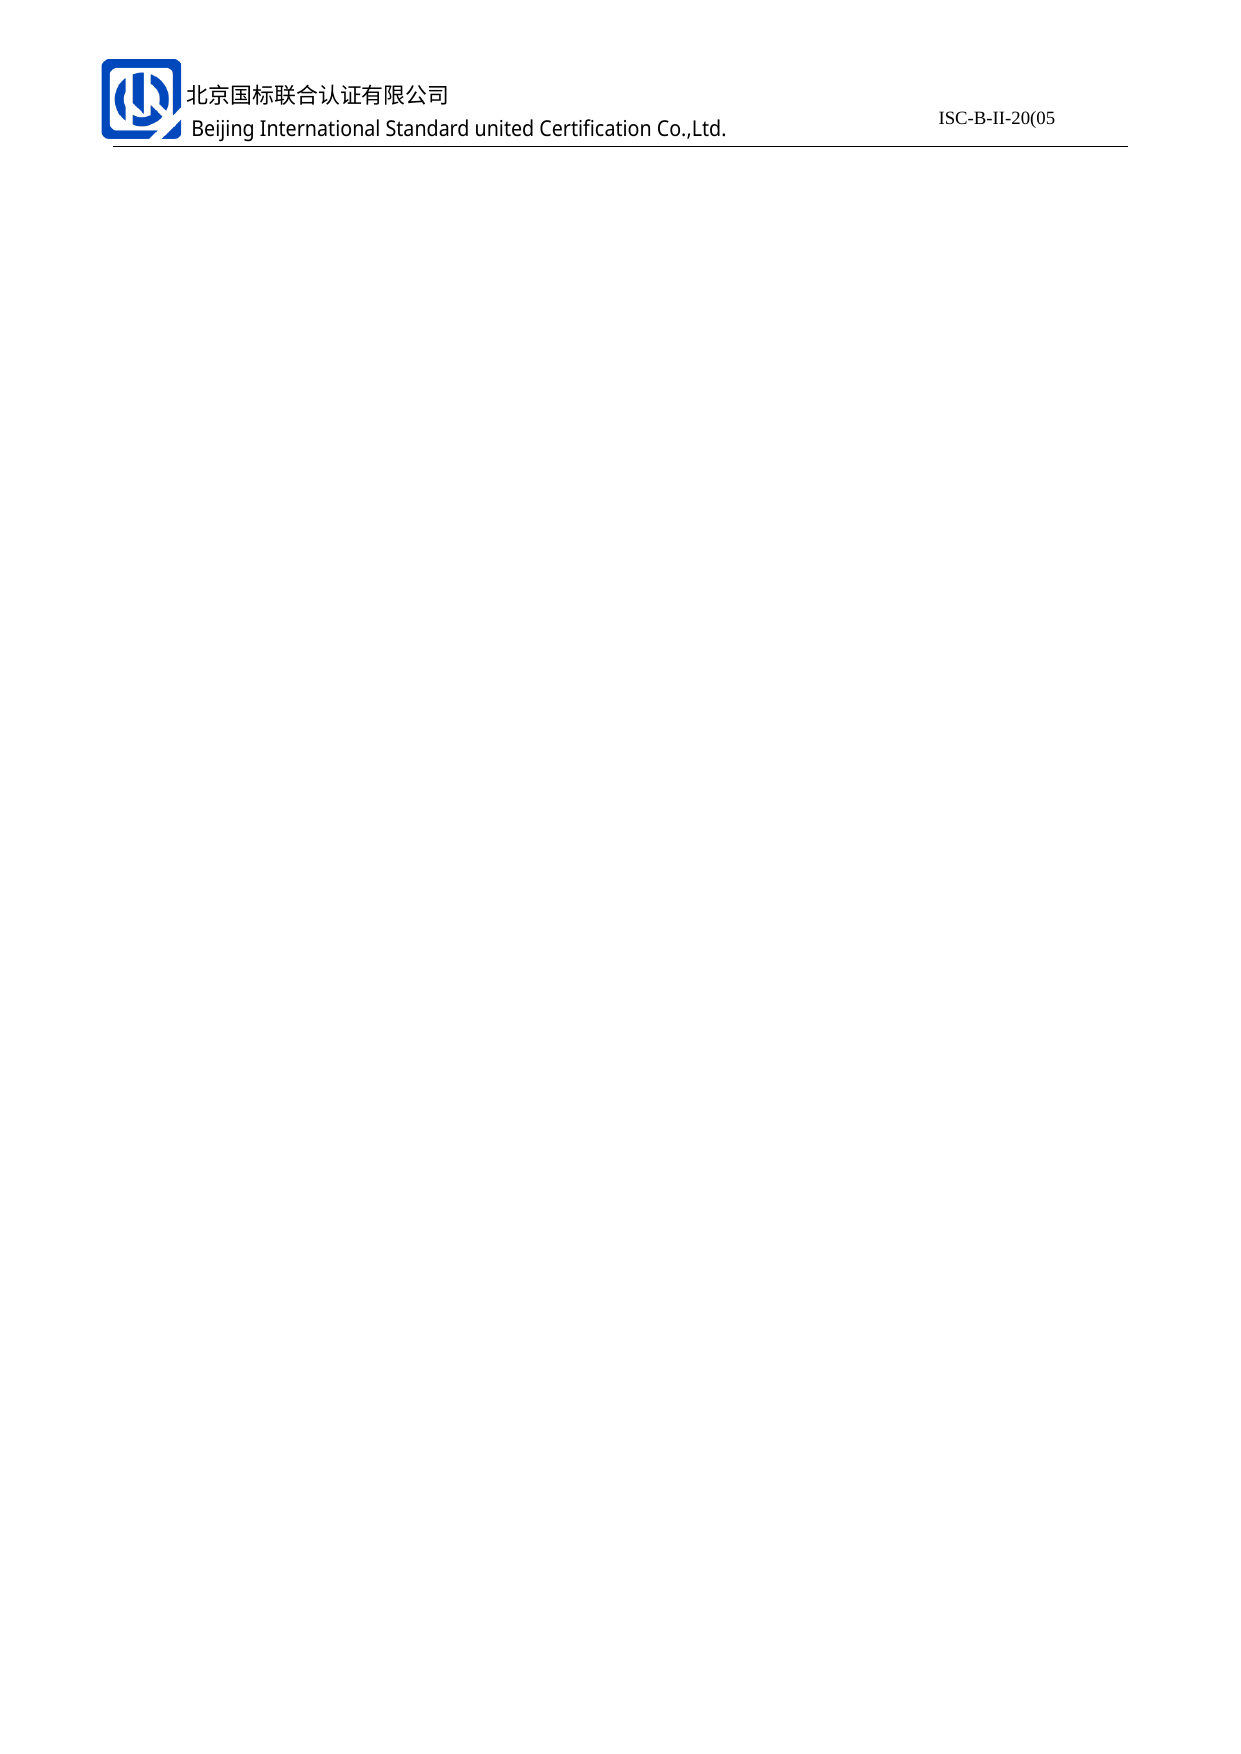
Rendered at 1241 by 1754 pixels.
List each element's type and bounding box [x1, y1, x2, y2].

picture [101, 59, 182, 139]
